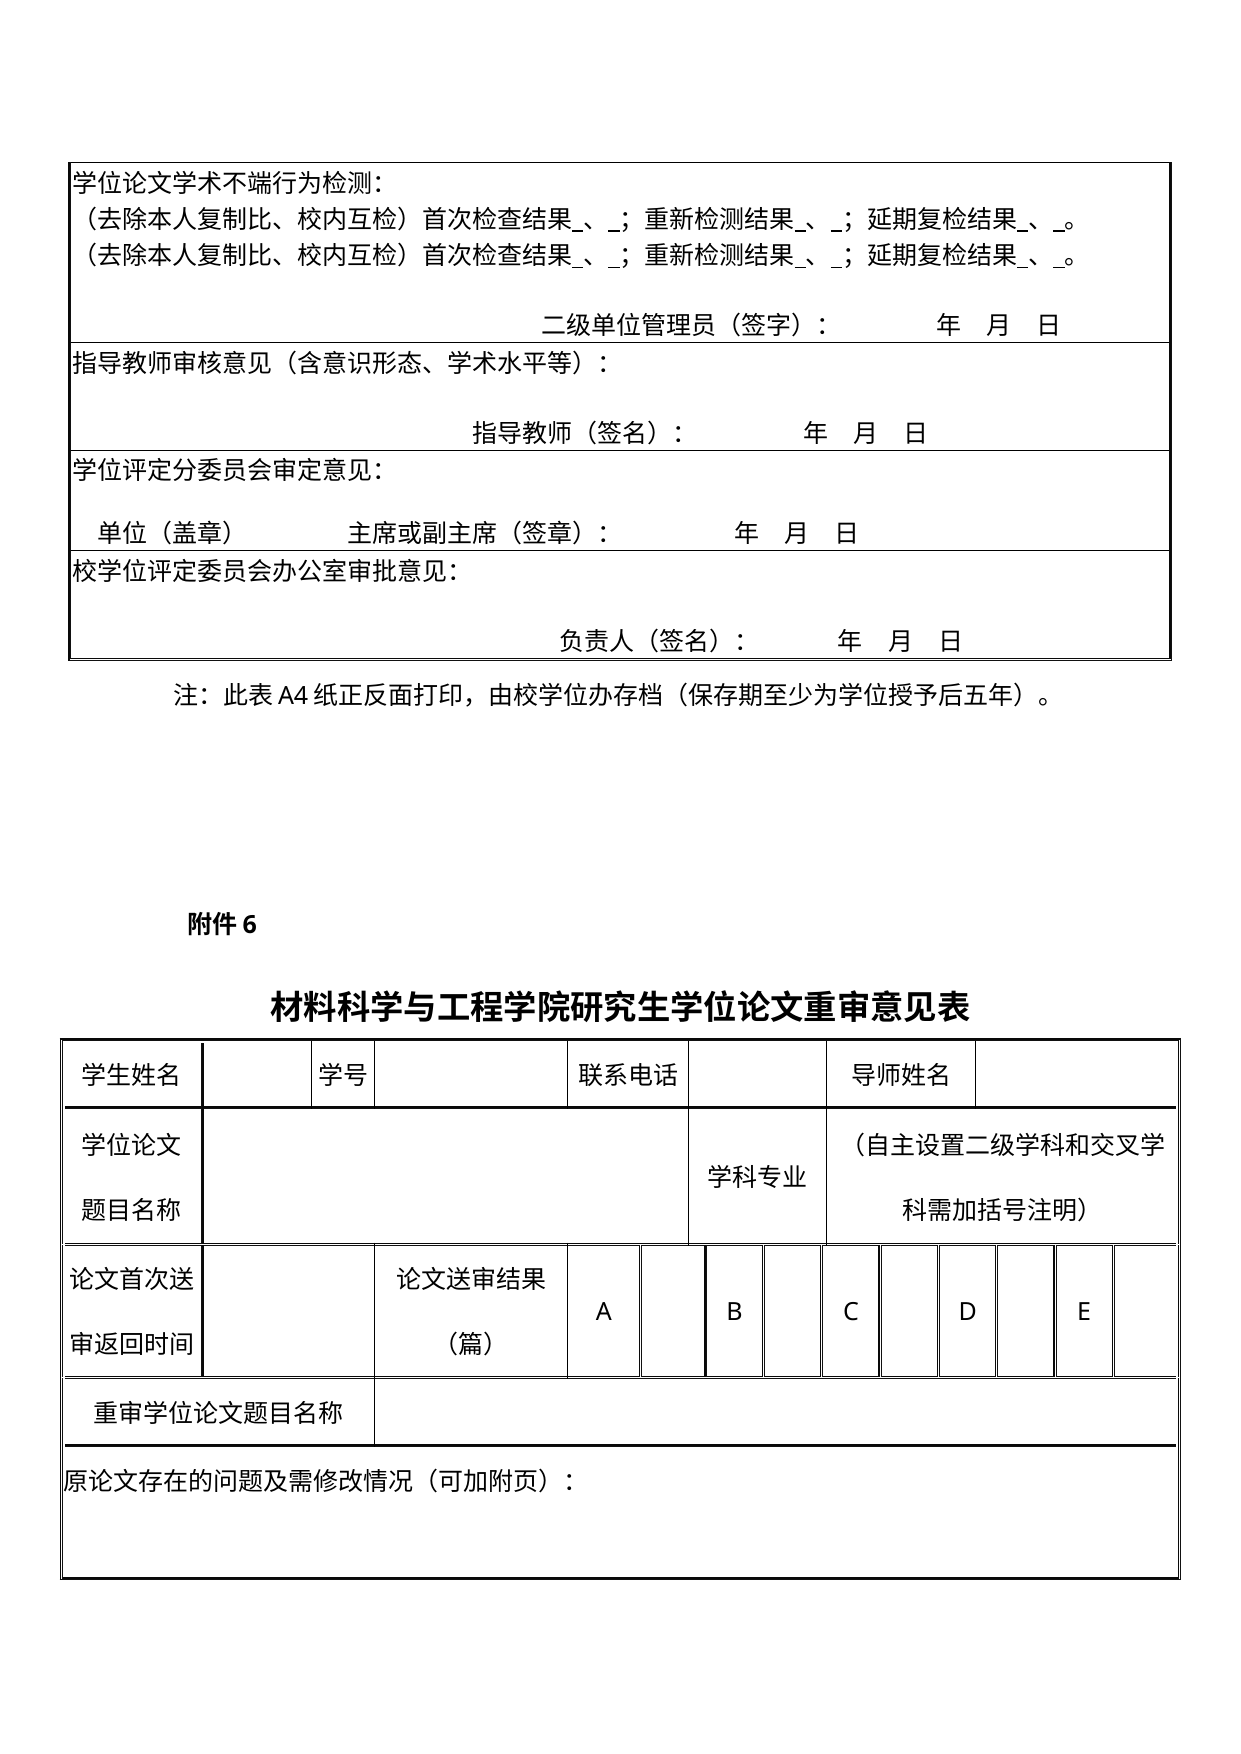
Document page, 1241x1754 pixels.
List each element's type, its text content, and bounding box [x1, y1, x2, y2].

table_cell 论文首次送审返回时间 [63, 1243, 201, 1376]
table_cell B [707, 1246, 762, 1376]
table_cell （自主设置二级学科和交叉学科需加括号注明） [827, 1106, 1178, 1242]
table_header 学生姓名 [63, 1041, 202, 1106]
table_cell [1115, 1243, 1178, 1376]
table_header [202, 1041, 311, 1106]
table_cell [204, 1246, 374, 1376]
text 附件6 [187, 890, 1053, 955]
table_header [976, 1041, 1178, 1106]
table_cell [204, 1109, 688, 1242]
table_header 学号 [312, 1041, 374, 1106]
table_cell A [568, 1246, 639, 1376]
table_cell C [823, 1246, 878, 1376]
table_cell 学科专业 [689, 1109, 826, 1242]
table_header 联系电话 [568, 1041, 688, 1106]
table_header [689, 1041, 826, 1106]
table_cell [375, 1376, 1179, 1444]
table_cell 论文送审结果（篇） [375, 1246, 567, 1376]
table_cell 重审学位论文题目名称 [61, 1376, 374, 1444]
table_cell E [1057, 1246, 1112, 1376]
text 注：此表A4纸正反面打印，由校学位办存档（保存期至少为学位授予后五年）。 [173, 661, 1053, 726]
table_cell 学位评定分委员会审定意见： 单位（盖章） 主席或副主席（签章）： 年 月 日 [71, 451, 1169, 550]
table_header 导师姓名 [827, 1041, 975, 1106]
table_header [375, 1041, 567, 1106]
table_cell 指导教师审核意见（含意识形态、学术水平等）： 指导教师（签名）： 年 月 日 [71, 343, 1169, 450]
table_cell [642, 1246, 704, 1376]
table_cell D [940, 1246, 995, 1376]
table_cell 学位论文学术不端行为检测： （去除本人复制比、校内互检）首次检查结果 、 ；重新检测结果 、 ；延期复检结果 、 。 （去除本人复制比、校内互检）首次检查结果 、 ；重新检测结果 、 ；延期复检结果 、 。 二级单位管理员（签字）： 年 月 日 [71, 163, 1169, 342]
table_cell 校学位评定委员会办公室审批意见： 负责人（签名）： 年 月 日 [71, 551, 1169, 657]
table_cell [63, 1444, 1178, 1577]
table_cell 学位论文 题目名称 [63, 1106, 201, 1242]
table_cell [765, 1246, 820, 1376]
table_cell [998, 1246, 1053, 1376]
table_cell [882, 1246, 937, 1376]
text 材料科学与工程学院研究生学位论文重审意见表 [187, 973, 1053, 1038]
